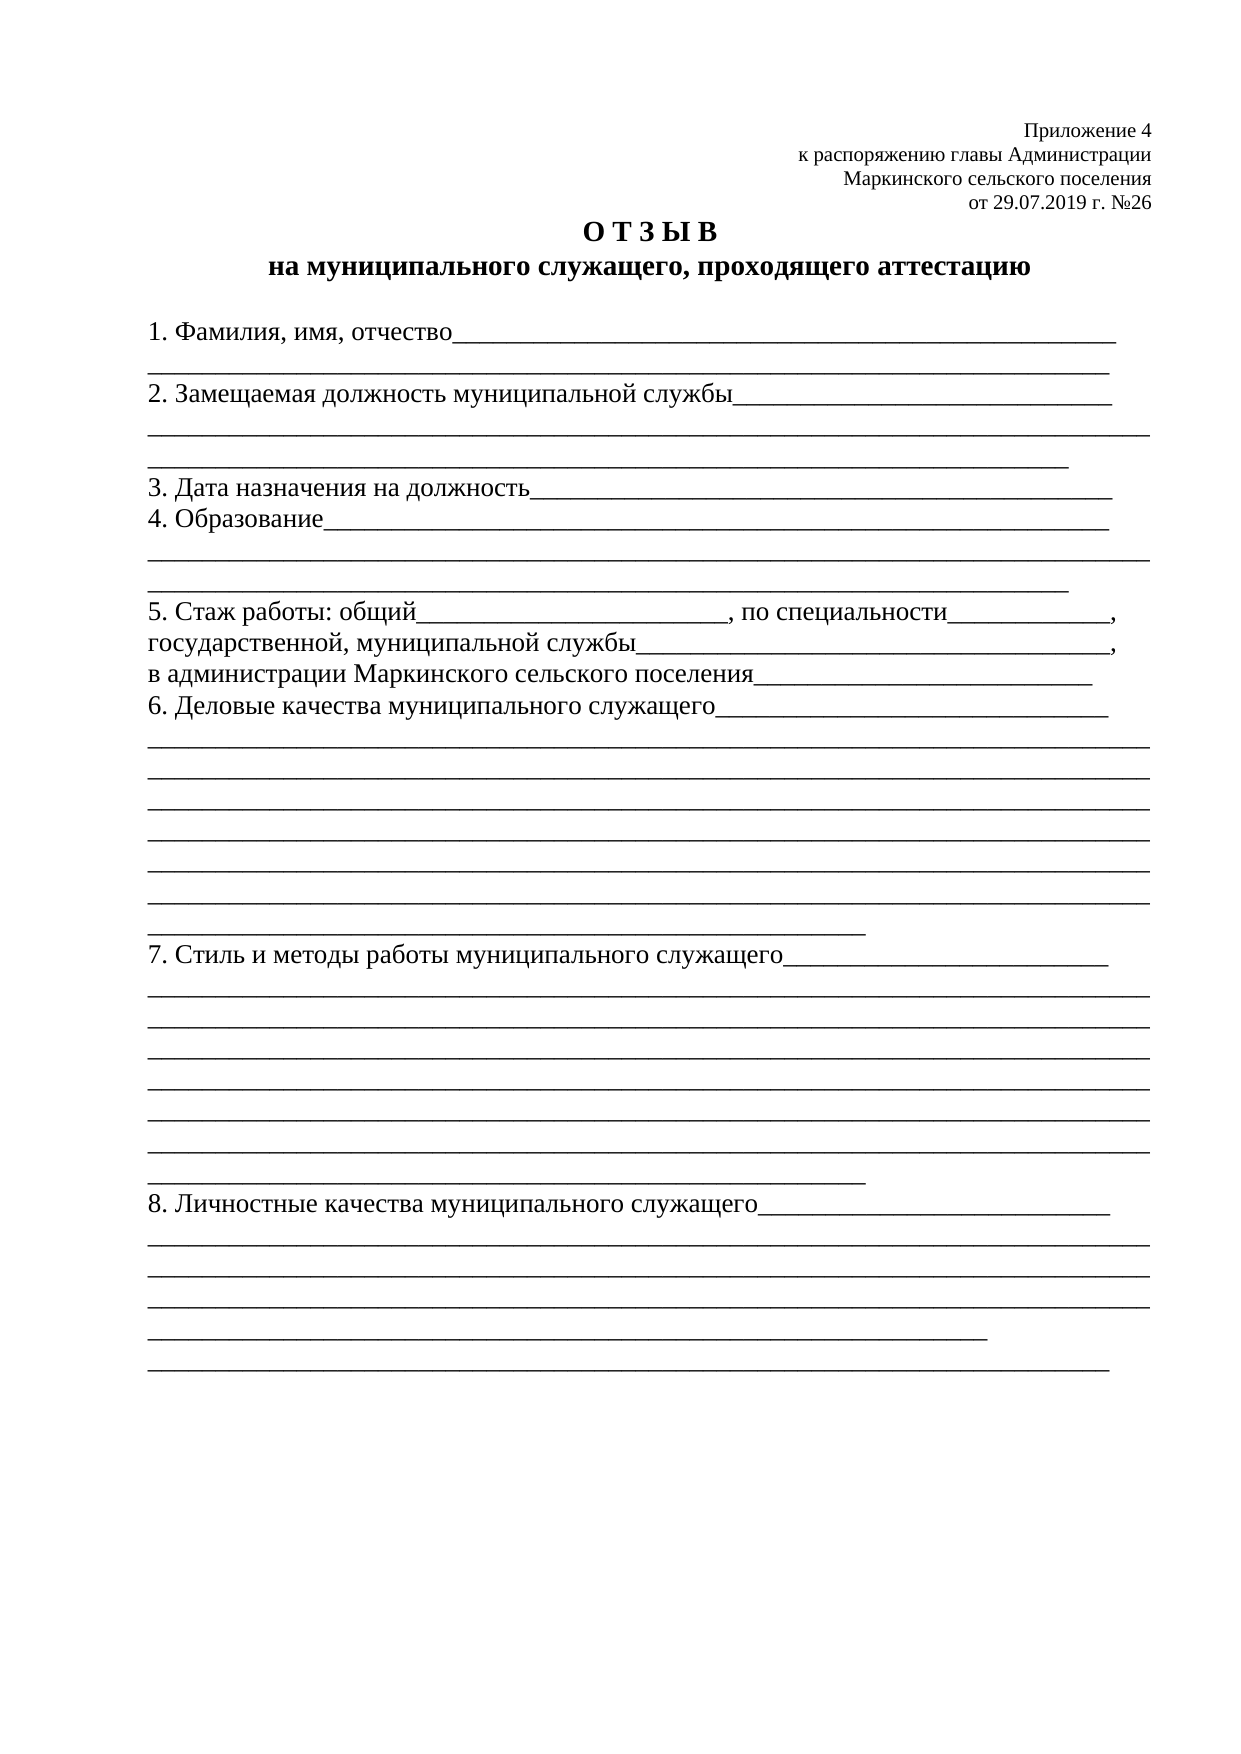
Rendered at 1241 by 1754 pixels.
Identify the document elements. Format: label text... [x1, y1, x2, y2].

text 8. Личностные качества муниципального служащего__________________________ [148, 1187, 1152, 1218]
text ______________________________________________________________________________________________________________________________________________ [148, 533, 1152, 595]
text от 29.07.2019 г. №26 [148, 190, 1152, 214]
text 3. Дата назначения на должность___________________________________________ [148, 471, 1152, 502]
text на муниципального служащего, проходящего аттестацию [148, 248, 1152, 281]
text 6. Деловые качества муниципального служащего_____________________________ [148, 689, 1152, 720]
text в администрации Маркинского сельского поселения_________________________ [148, 658, 1152, 689]
text 5. Стаж работы: общий_______________________, по специальности____________, [148, 595, 1152, 626]
text _______________________________________________________________________ [148, 1343, 1152, 1374]
text О Т З Ы В [148, 214, 1152, 248]
text к распоряжению главы Администрации [148, 142, 1152, 166]
text _________________________________________________________________________________________________________________________________________________________________________________________________________________________________________________________________________________________________________________________________________________________________________________________________________________________________________________________________________________________________________________ [148, 969, 1152, 1187]
text 1. Фамилия, имя, отчество_________________________________________________ [148, 315, 1152, 346]
text Приложение 4 [148, 118, 1152, 142]
text Маркинского сельского поселения [148, 166, 1152, 190]
text ______________________________________________________________________________________________________________________________________________ [148, 408, 1152, 471]
text государственной, муниципальной службы___________________________________, [148, 626, 1152, 658]
text 2. Замещаемая должность муниципальной службы____________________________ [148, 377, 1152, 408]
text 4. Образование__________________________________________________________ [148, 502, 1152, 533]
text _______________________________________________________________________ [148, 346, 1152, 377]
text 7. Стиль и методы работы муниципального служащего________________________ [148, 938, 1152, 969]
text _________________________________________________________________________________________________________________________________________________________________________________________________________________________________________________________________________________________________________________________________________________________________________________________________________________________________________________________________________________________________________________ [148, 720, 1152, 938]
